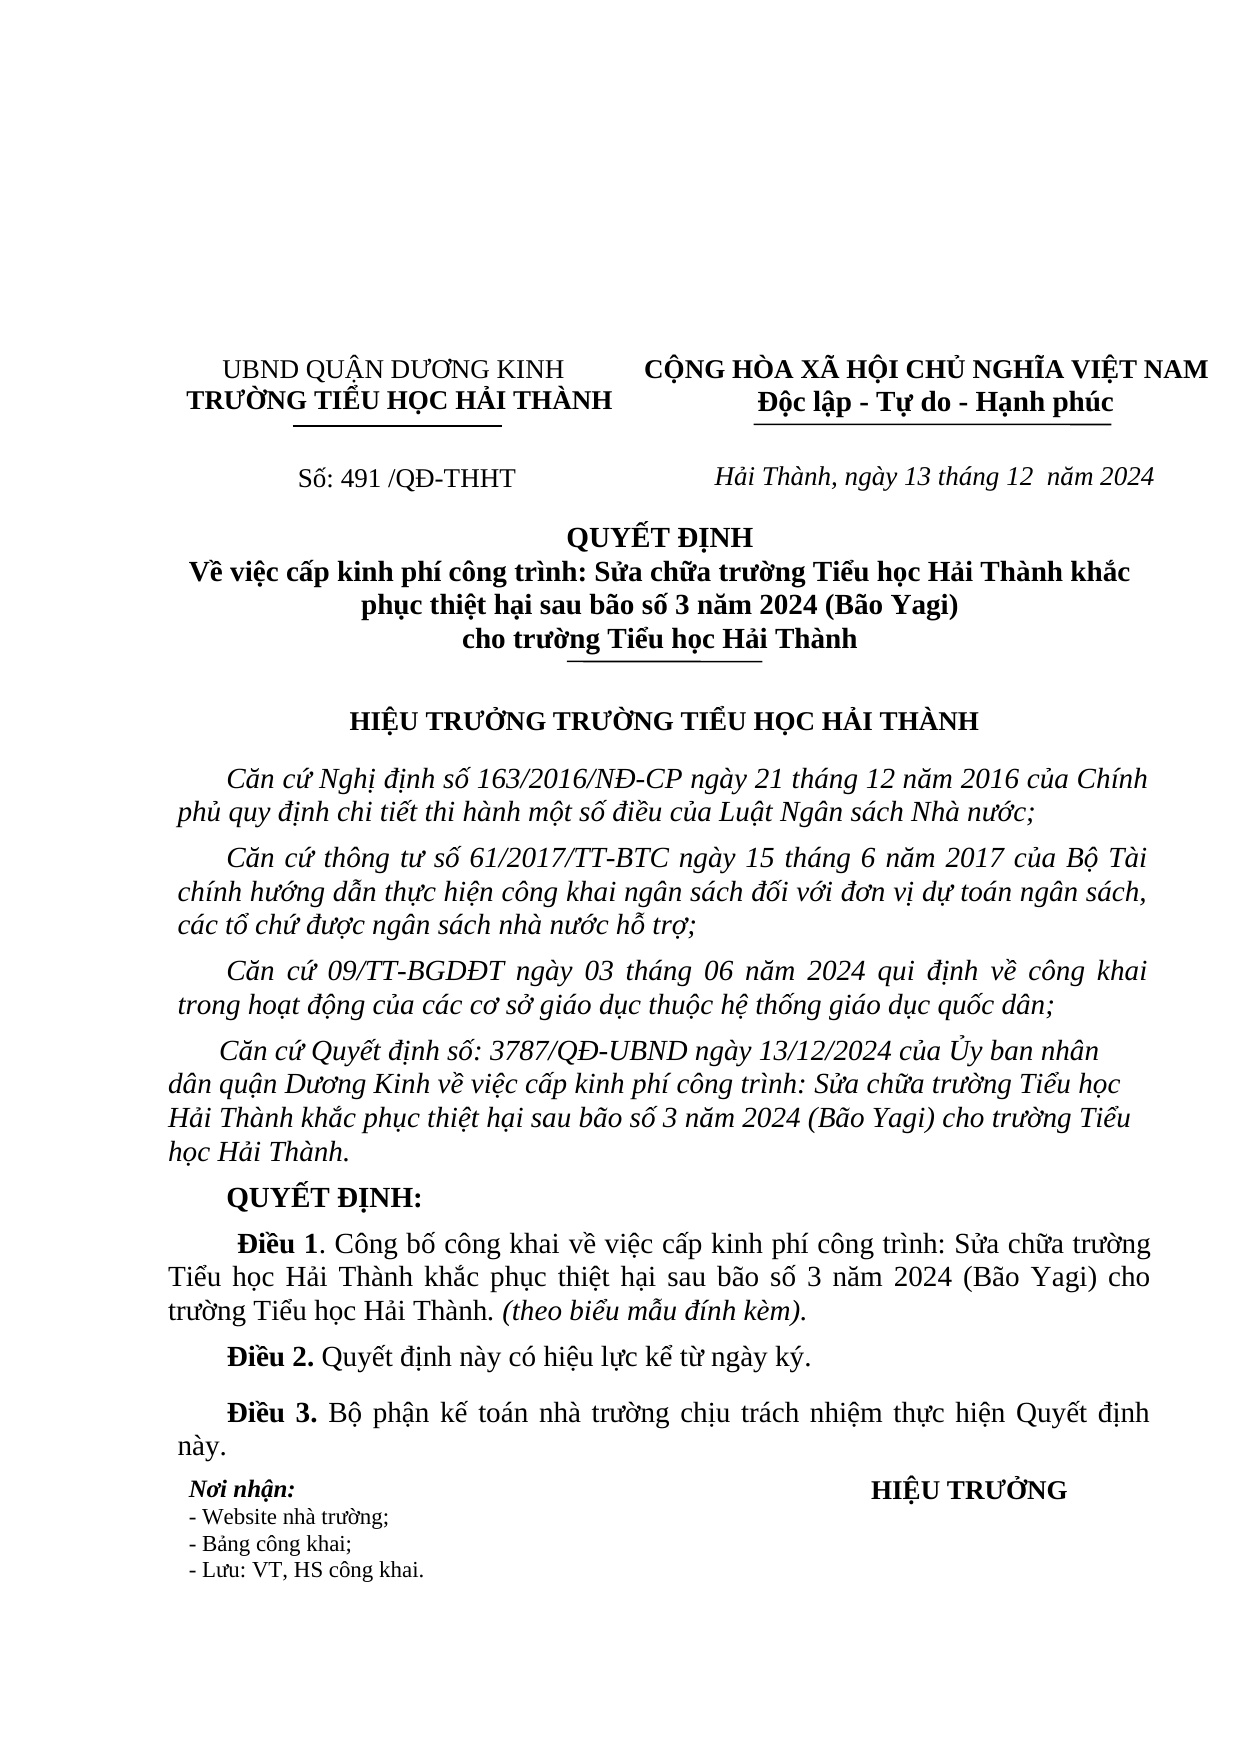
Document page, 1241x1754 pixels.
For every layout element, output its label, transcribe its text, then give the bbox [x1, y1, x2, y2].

text QUYẾT ĐỊNH: [177, 1180, 1152, 1213]
text cho trường Tiểu học Hải Thành [168, 621, 1152, 654]
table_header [703, 1475, 1229, 1630]
text HIỆU TRƯỞNG TRƯỜNG TIỂU HỌC HẢI THÀNH [177, 704, 1152, 736]
text Căn cứ 09/TT-BGDĐT ngày 03 tháng 06 năm 2024 qui định về công khai trong hoạt động của các cơ sở giáo dục thuộc hệ thống giáo dục quốc dân; [177, 953, 1152, 1021]
text Căn cứ Quyết định số: 3787/QĐ-UBND ngày 13/12/2024 của Ủy ban nhân dân quận Dương Kinh về việc cấp kinh phí công trình: Sửa chữa trường Tiểu học Hải Thành khắc phục thiệt hại sau bão số 3 năm 2024 (Bão Yagi) cho trường Tiểu học Hải Thành. [168, 1033, 1152, 1167]
text Về việc cấp kinh phí công trình: Sửa chữa trường Tiểu học Hải Thành khắc phục thiệt hại sau bão số 3 năm 2024 (Bão Yagi) [168, 554, 1152, 621]
text Căn cứ thông tư số 61/2017/TT-BTC ngày 15 tháng 6 năm 2017 của Bộ Tài chính hướng dẫn thực hiện công khai ngân sách đối với đơn vị dự toán ngân sách, các tổ chứ được ngân sách nhà nước hỗ trợ; [177, 840, 1152, 941]
text Căn cứ Nghị định số 163/2016/NĐ-CP ngày 21 tháng 12 năm 2016 của Chính phủ quy định chi tiết thi hành một số điều của Luật Ngân sách Nhà nước; [177, 761, 1152, 828]
text Điều 1. Công bố công khai về việc cấp kinh phí công trình: Sửa chữa trường Tiểu học Hải Thành khắc phục thiệt hại sau bão số 3 năm 2024 (Bão Yagi) cho trường Tiểu học Hải Thành. (theo biểu mẫu đính kèm). [168, 1226, 1152, 1326]
table_header CỘNG HÒA XÃ HỘI CHỦ NGHĨA VIỆT NAM Độc lập - Tự do - Hạnh phúc Hải Thành, ngày 13 tháng 12 năm 2024 [642, 353, 1229, 508]
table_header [177, 1475, 703, 1630]
text Điều 3. Bộ phận kế toán nhà trường chịu trách nhiệm thực hiện Quyết định này. [177, 1395, 1152, 1462]
text Điều 2. Quyết định này có hiệu lực kể từ ngày ký. [177, 1339, 1152, 1372]
text QUYẾT ĐỊNH [168, 520, 1152, 554]
table_header UBND QUẬN DƯƠNG KINH TRƯỜNG TIỂU HỌC HẢI THÀNH Số: 491 /QĐ-THHT [177, 353, 642, 508]
